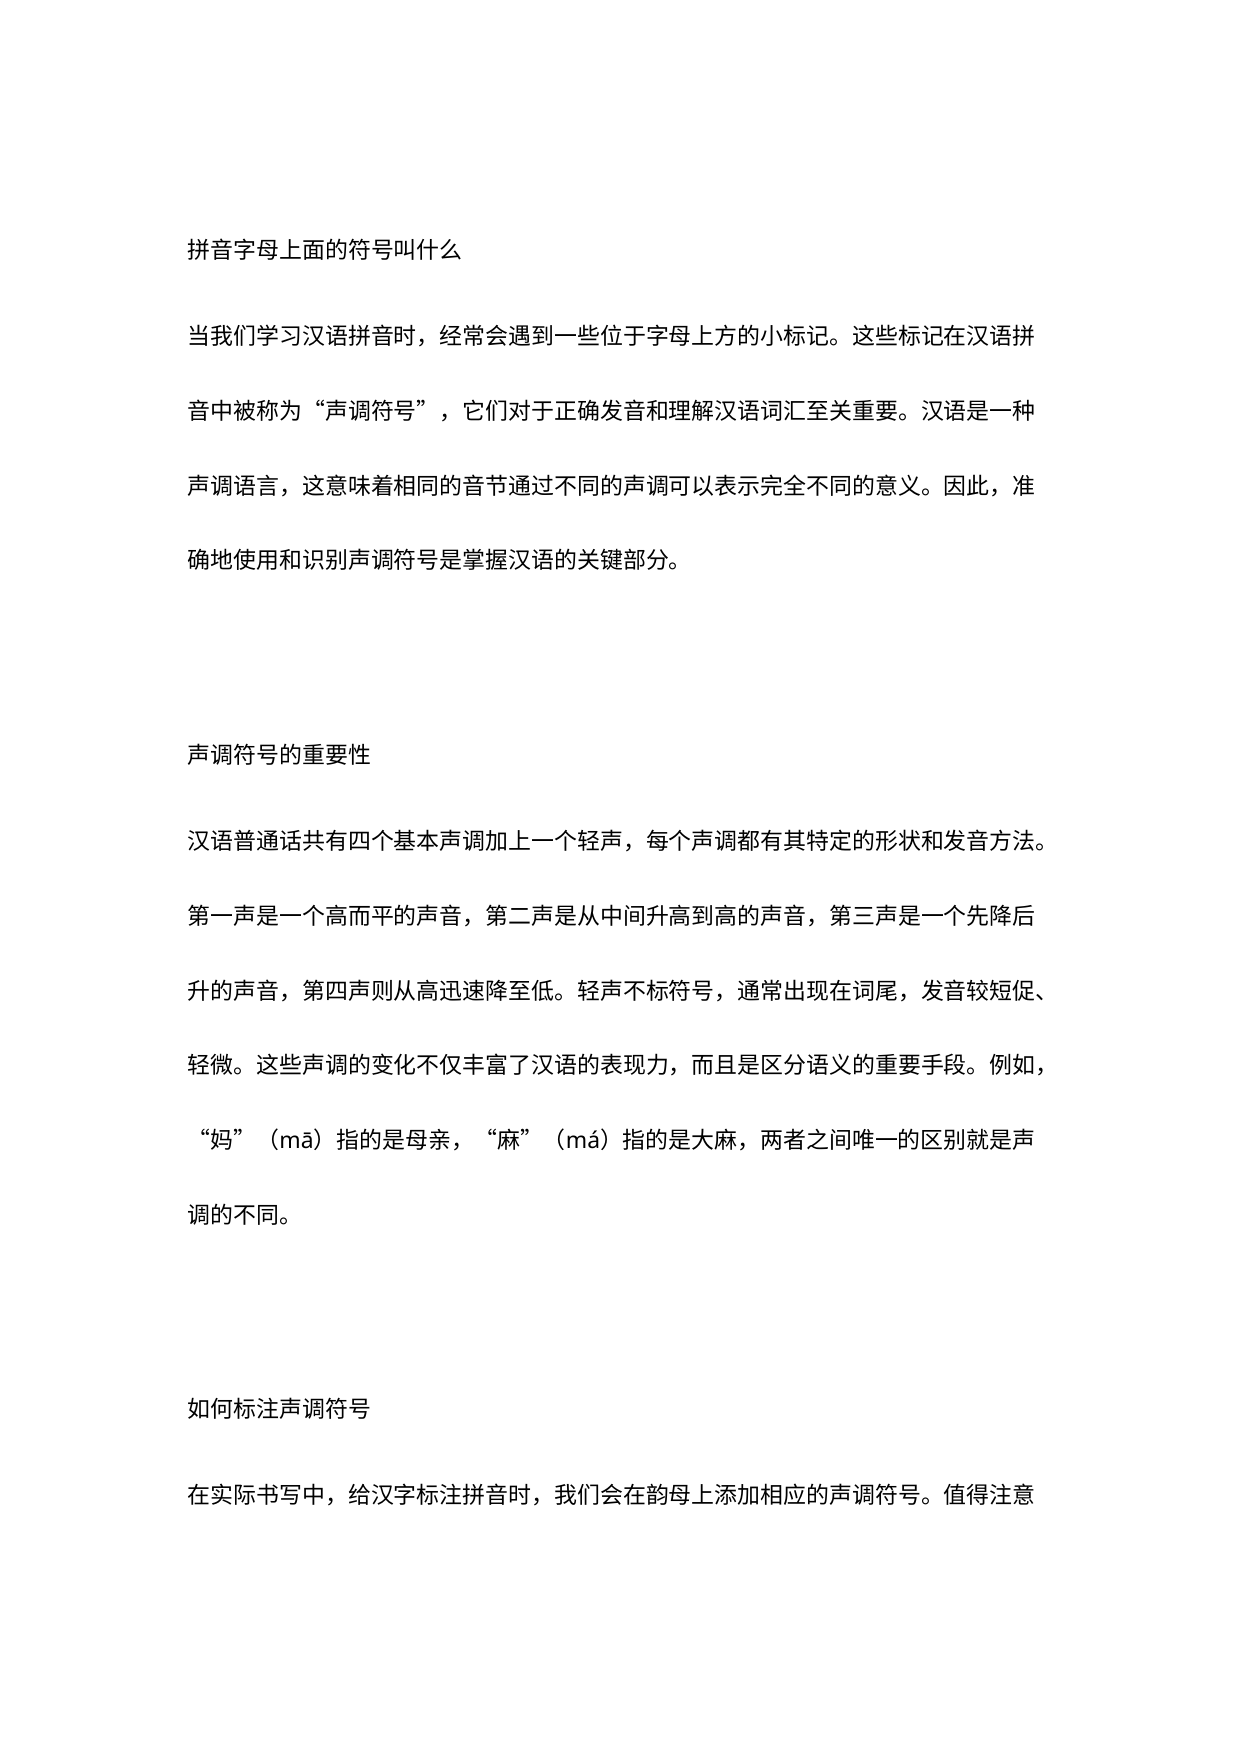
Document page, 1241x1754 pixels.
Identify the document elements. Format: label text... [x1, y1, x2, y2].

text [187, 1462, 1053, 1527]
text 当我们学习汉语拼音时，经常会遇到一些位于字母上方的小标记。这些标记在汉语拼音中被称为“声调符号”，它们对于正确发音和理解汉语词汇至关重要。汉语是一种声调语言，这意味着相同的音节通过不同的声调可以表示完全不同的意义。因此，准确地使用和识别声调符号是掌握汉语的关键部分。 [187, 302, 1053, 591]
text 如何标注声调符号 [187, 1375, 1053, 1440]
text 汉语普通话共有四个基本声调加上一个轻声，每个声调都有其特定的形状和发音方法。第一声是一个高而平的声音，第二声是从中间升高到高的声音，第三声是一个先降后升的声音，第四声则从高迅速降至低。轻声不标符号，通常出现在词尾，发音较短促、轻微。这些声调的变化不仅丰富了汉语的表现力，而且是区分语义的重要手段。例如，“妈”（mā）指的是母亲，“麻”（má）指的是大麻，两者之间唯一的区别就是声调的不同。 [187, 807, 1053, 1246]
text 拼音字母上面的符号叫什么 [187, 216, 1053, 281]
text 声调符号的重要性 [187, 721, 1053, 786]
